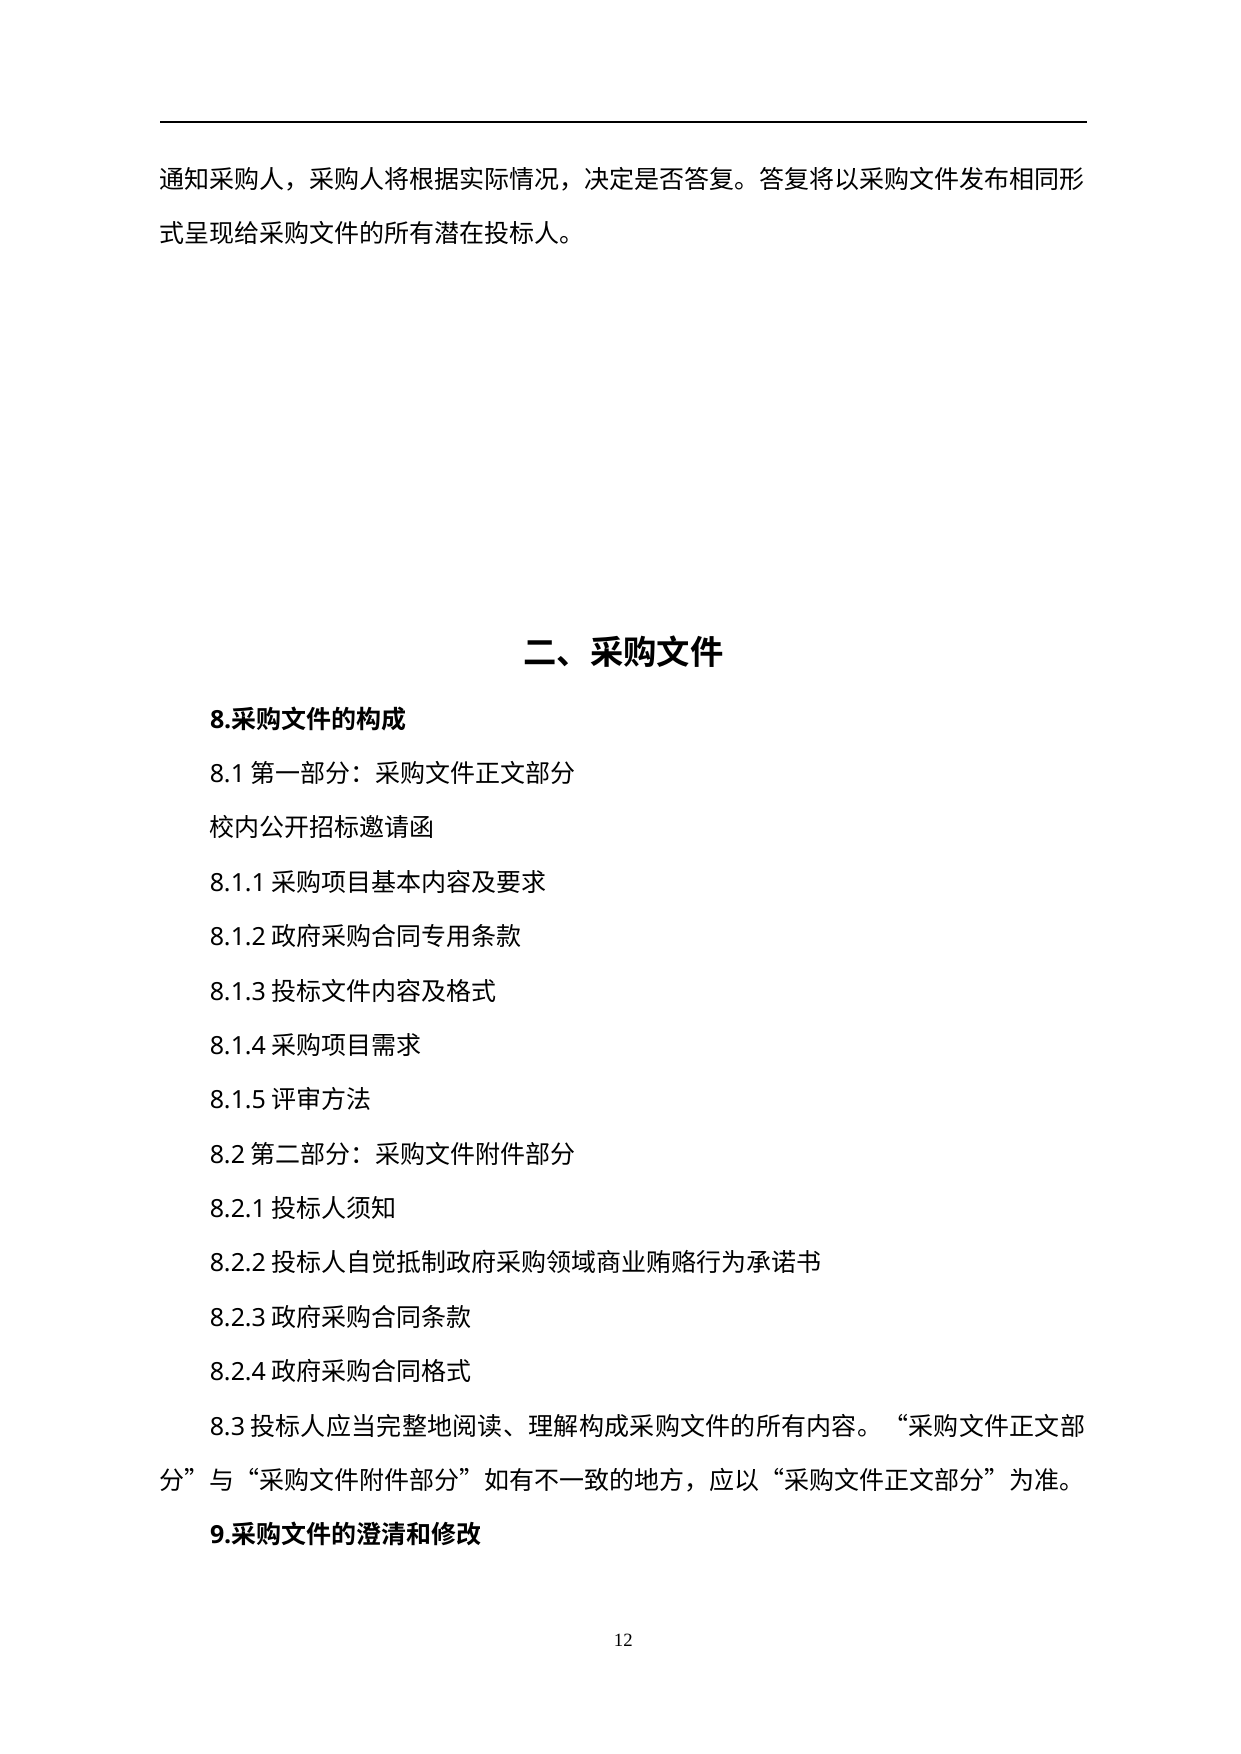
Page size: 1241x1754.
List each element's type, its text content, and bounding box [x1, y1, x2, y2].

text 9.采购文件的澄清和修改 [159, 1515, 1087, 1551]
text 8.2.4政府采购合同格式 [159, 1352, 1087, 1388]
text 8.采购文件的构成 [159, 699, 1087, 735]
text 8.2.3政府采购合同条款 [159, 1297, 1087, 1333]
text 8.1.4采购项目需求 [159, 1025, 1087, 1062]
text 二、采购文件 [159, 626, 1087, 674]
text 8.2.1投标人须知 [159, 1188, 1087, 1225]
text 校内公开招标邀请函 [159, 808, 1087, 844]
text 8.1.5评审方法 [159, 1080, 1087, 1116]
text 8.2.2投标人自觉抵制政府采购领域商业贿赂行为承诺书 [159, 1243, 1087, 1279]
text 8.1.1采购项目基本内容及要求 [159, 862, 1087, 898]
text 8.1第一部分：采购文件正文部分 [159, 753, 1087, 790]
text 8.3投标人应当完整地阅读、理解构成采购文件的所有内容。“采购文件正文部分”与“采购文件附件部分”如有不一致的地方，应以“采购文件正文部分”为准。 [159, 1406, 1087, 1497]
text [159, 159, 1087, 250]
text 8.1.3投标文件内容及格式 [159, 971, 1087, 1007]
text 8.2第二部分：采购文件附件部分 [159, 1134, 1087, 1170]
text 8.1.2政府采购合同专用条款 [159, 917, 1087, 953]
